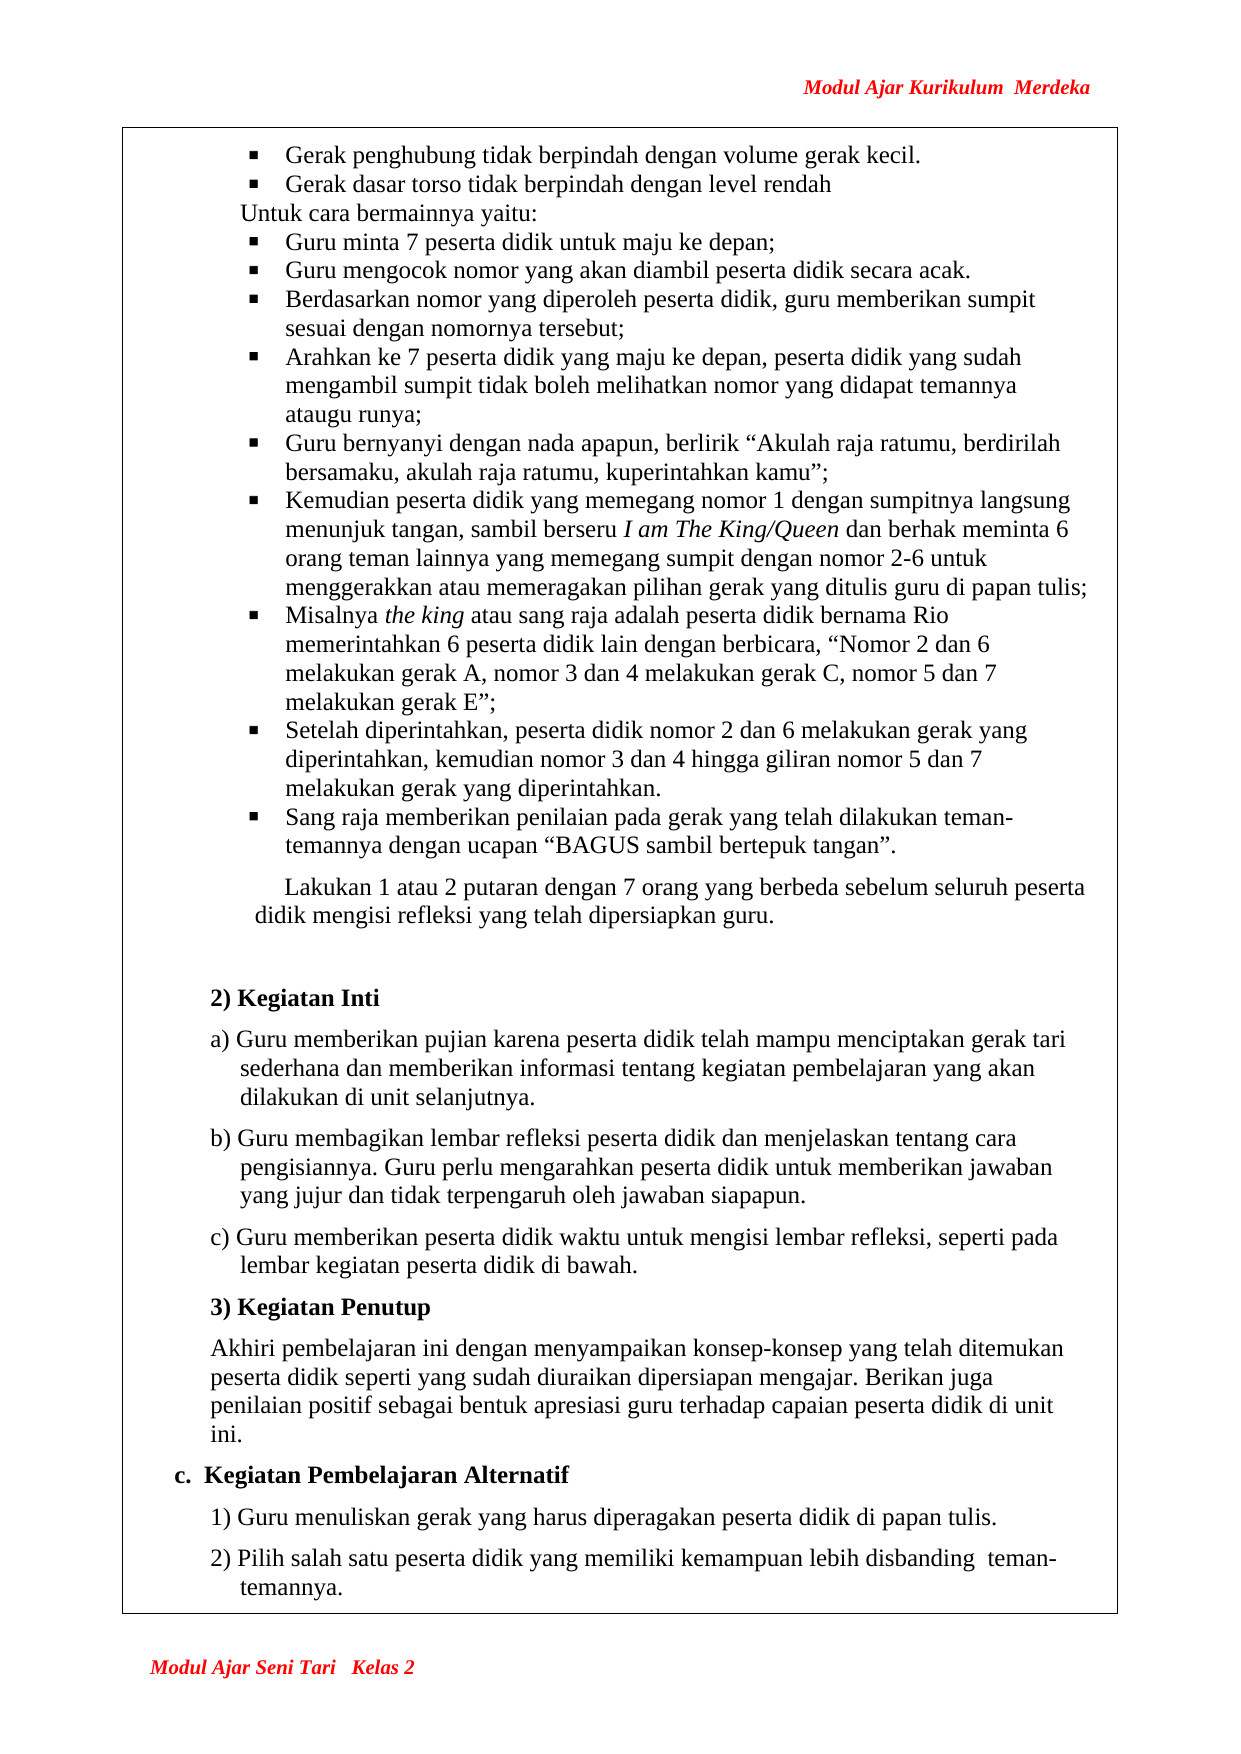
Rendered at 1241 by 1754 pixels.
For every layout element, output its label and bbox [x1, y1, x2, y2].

table_cell [123, 128, 1117, 1613]
